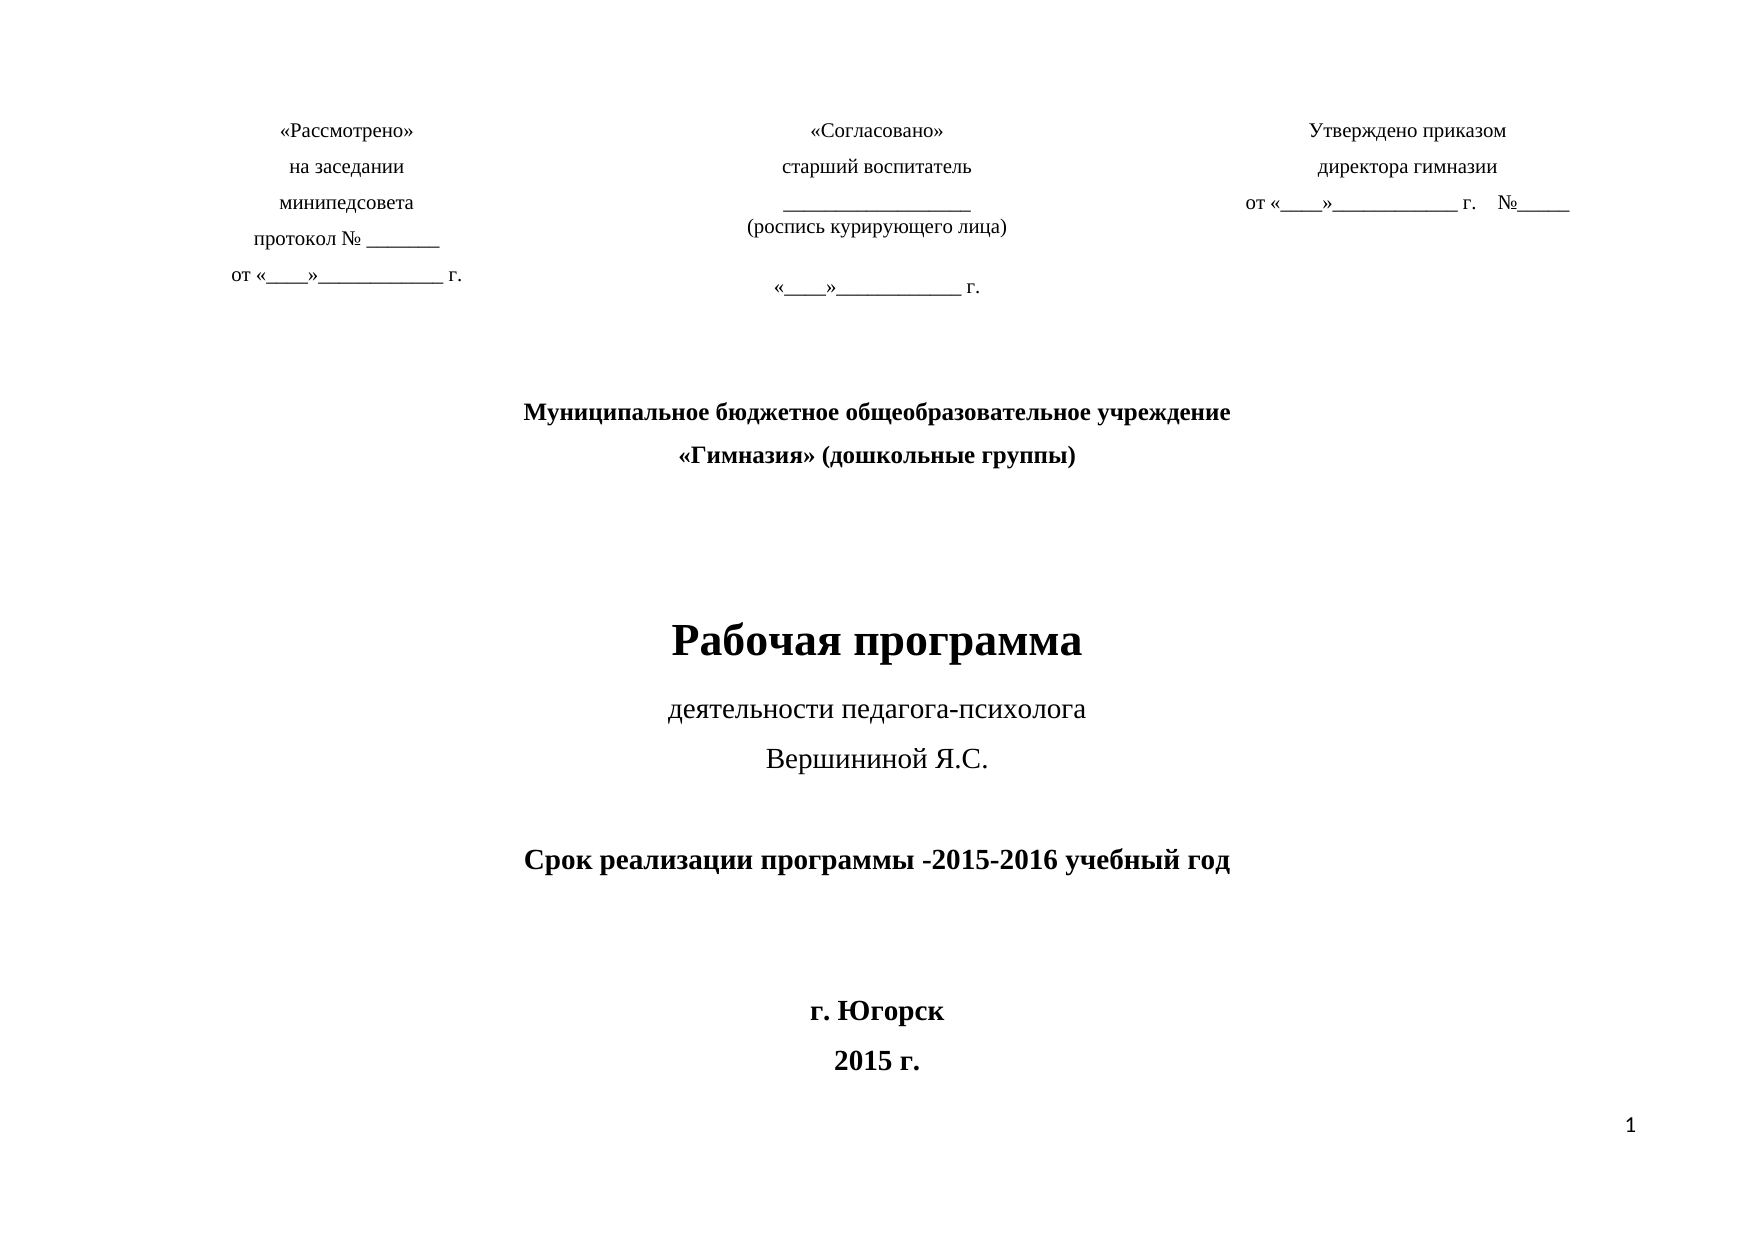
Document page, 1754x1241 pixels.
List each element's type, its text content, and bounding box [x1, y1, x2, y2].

text (роспись курирующего лица) [648, 214, 1105, 238]
text г. Югорск [118, 993, 1636, 1027]
text Рабочая программа [118, 612, 1636, 665]
text протокол № _______ [118, 226, 575, 250]
text на заседании [118, 154, 575, 178]
text Утверждено приказом [1179, 118, 1636, 142]
text Вершининой Я.С. [118, 742, 1636, 775]
text Срок реализации программы -2015-2016 учебный год [118, 842, 1636, 876]
text «Рассмотрено» [118, 118, 575, 142]
text старший воспитатель [648, 154, 1105, 178]
text «Согласовано» [648, 118, 1105, 142]
text деятельности педагога-психолога [118, 691, 1636, 725]
text «Гимназия» (дошкольные группы) [118, 440, 1636, 468]
text минипедсовета [118, 190, 575, 214]
text от «____»____________ г. №_____ [1179, 190, 1636, 214]
text «____»____________ г. [648, 274, 1105, 298]
text от «____»____________ г. [118, 262, 575, 286]
text директора гимназии [1179, 154, 1636, 178]
text __________________ [648, 190, 1105, 214]
text 2015 г. [118, 1043, 1636, 1077]
text Муниципальное бюджетное общеобразовательное учреждение [118, 397, 1636, 425]
